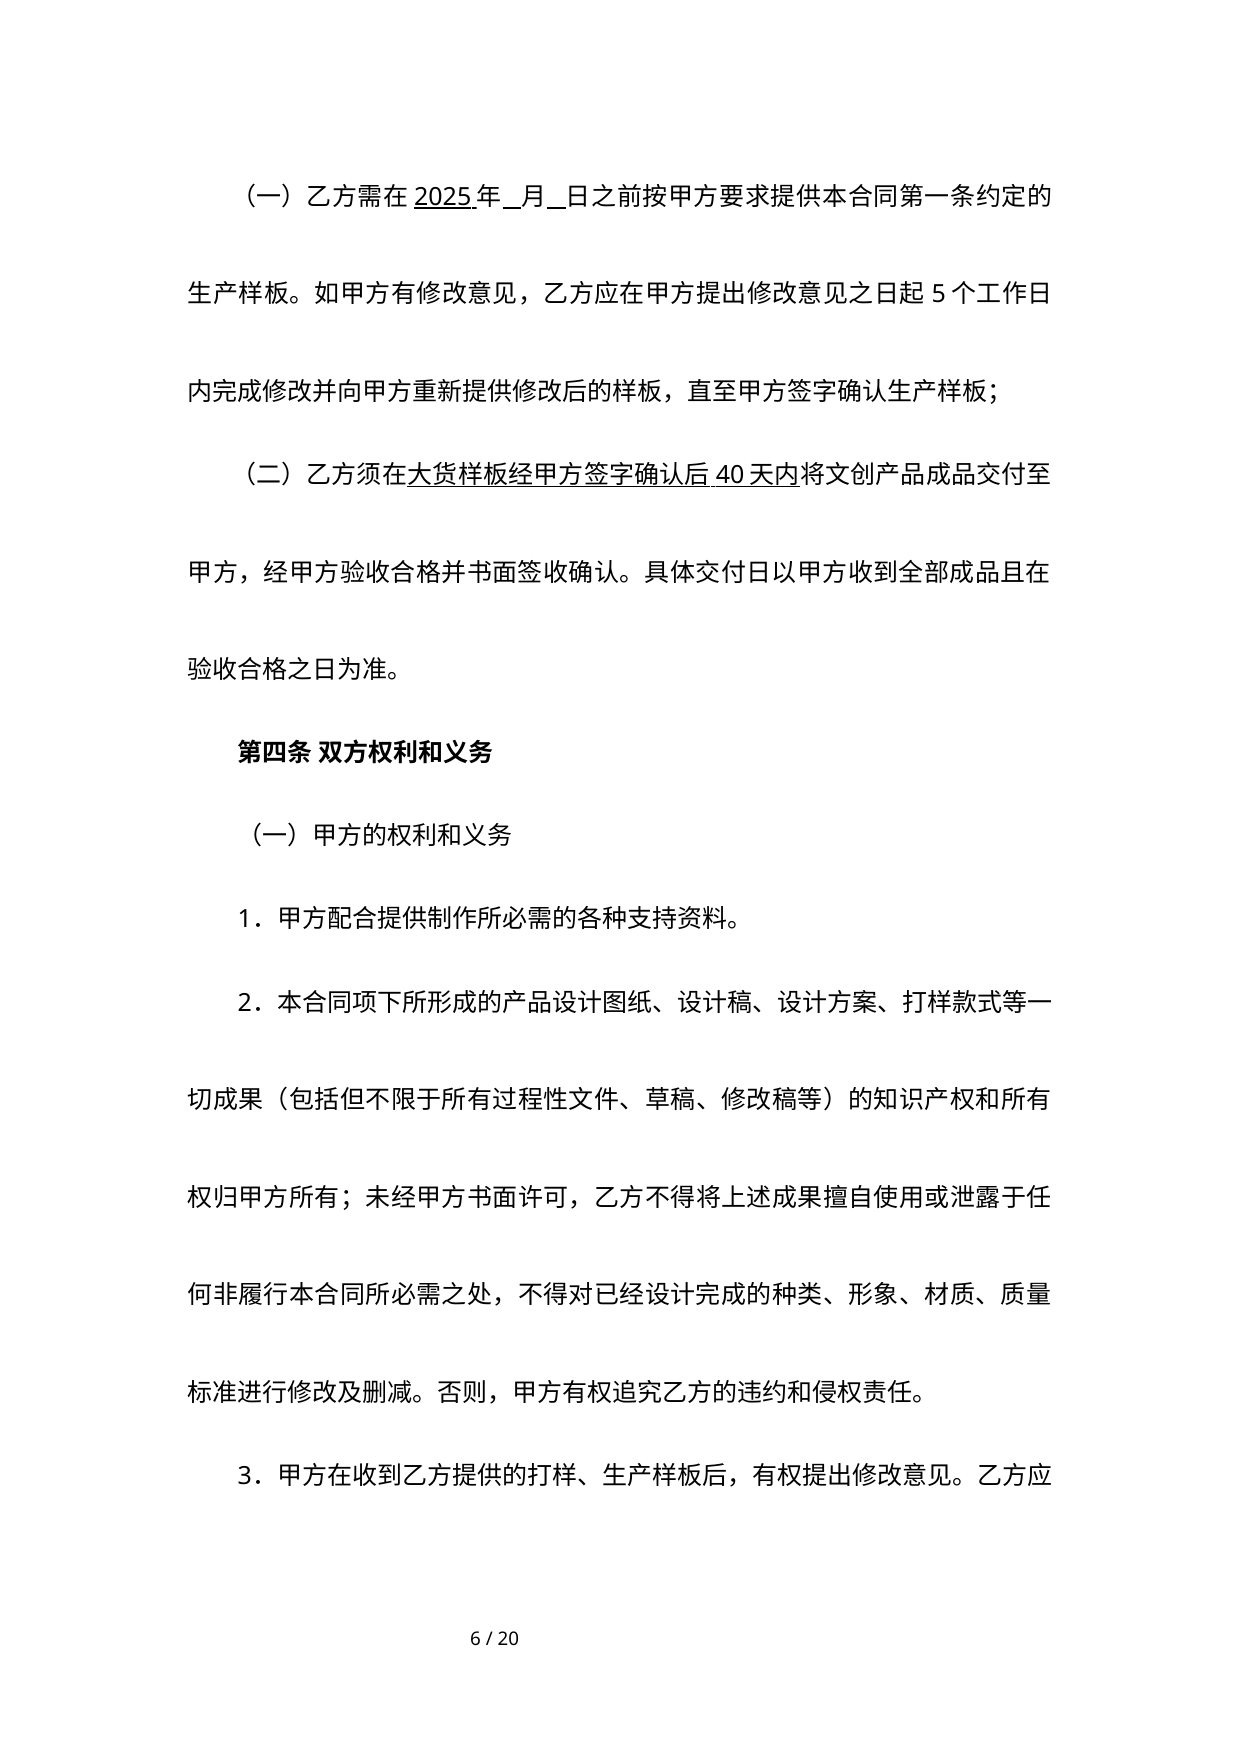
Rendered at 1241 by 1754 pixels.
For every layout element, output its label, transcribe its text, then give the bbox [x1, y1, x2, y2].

list 乙方须在大货样板经甲方签字确认后40天内将文创产品成品交付至甲方，经甲方验收合格并书面签收确认。具体交付日以甲方收到全部成品且在验收合格之日为准。 [187, 440, 1053, 700]
list 乙方需在2025年 月 日之前按甲方要求提供本合同第一条约定的生产样板。如甲方有修改意见，乙方应在甲方提出修改意见之日起5个工作日内完成修改并向甲方重新提供修改后的样板，直至甲方签字确认生产样板； [187, 162, 1053, 422]
list 甲方配合提供制作所必需的各种支持资料。 [187, 884, 1053, 949]
text 第四条 双方权利和义务 [187, 718, 1053, 783]
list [187, 1441, 1053, 1506]
list 本合同项下所形成的产品设计图纸、设计稿、设计方案、打样款式等一切成果（包括但不限于所有过程性文件、草稿、修改稿等）的知识产权和所有权归甲方所有；未经甲方书面许可，乙方不得将上述成果擅自使用或泄露于任何非履行本合同所必需之处，不得对已经设计完成的种类、形象、材质、质量标准进行修改及删减。否则，甲方有权追究乙方的违约和侵权责任。 [187, 968, 1053, 1423]
text （一）甲方的权利和义务 [187, 801, 1053, 866]
